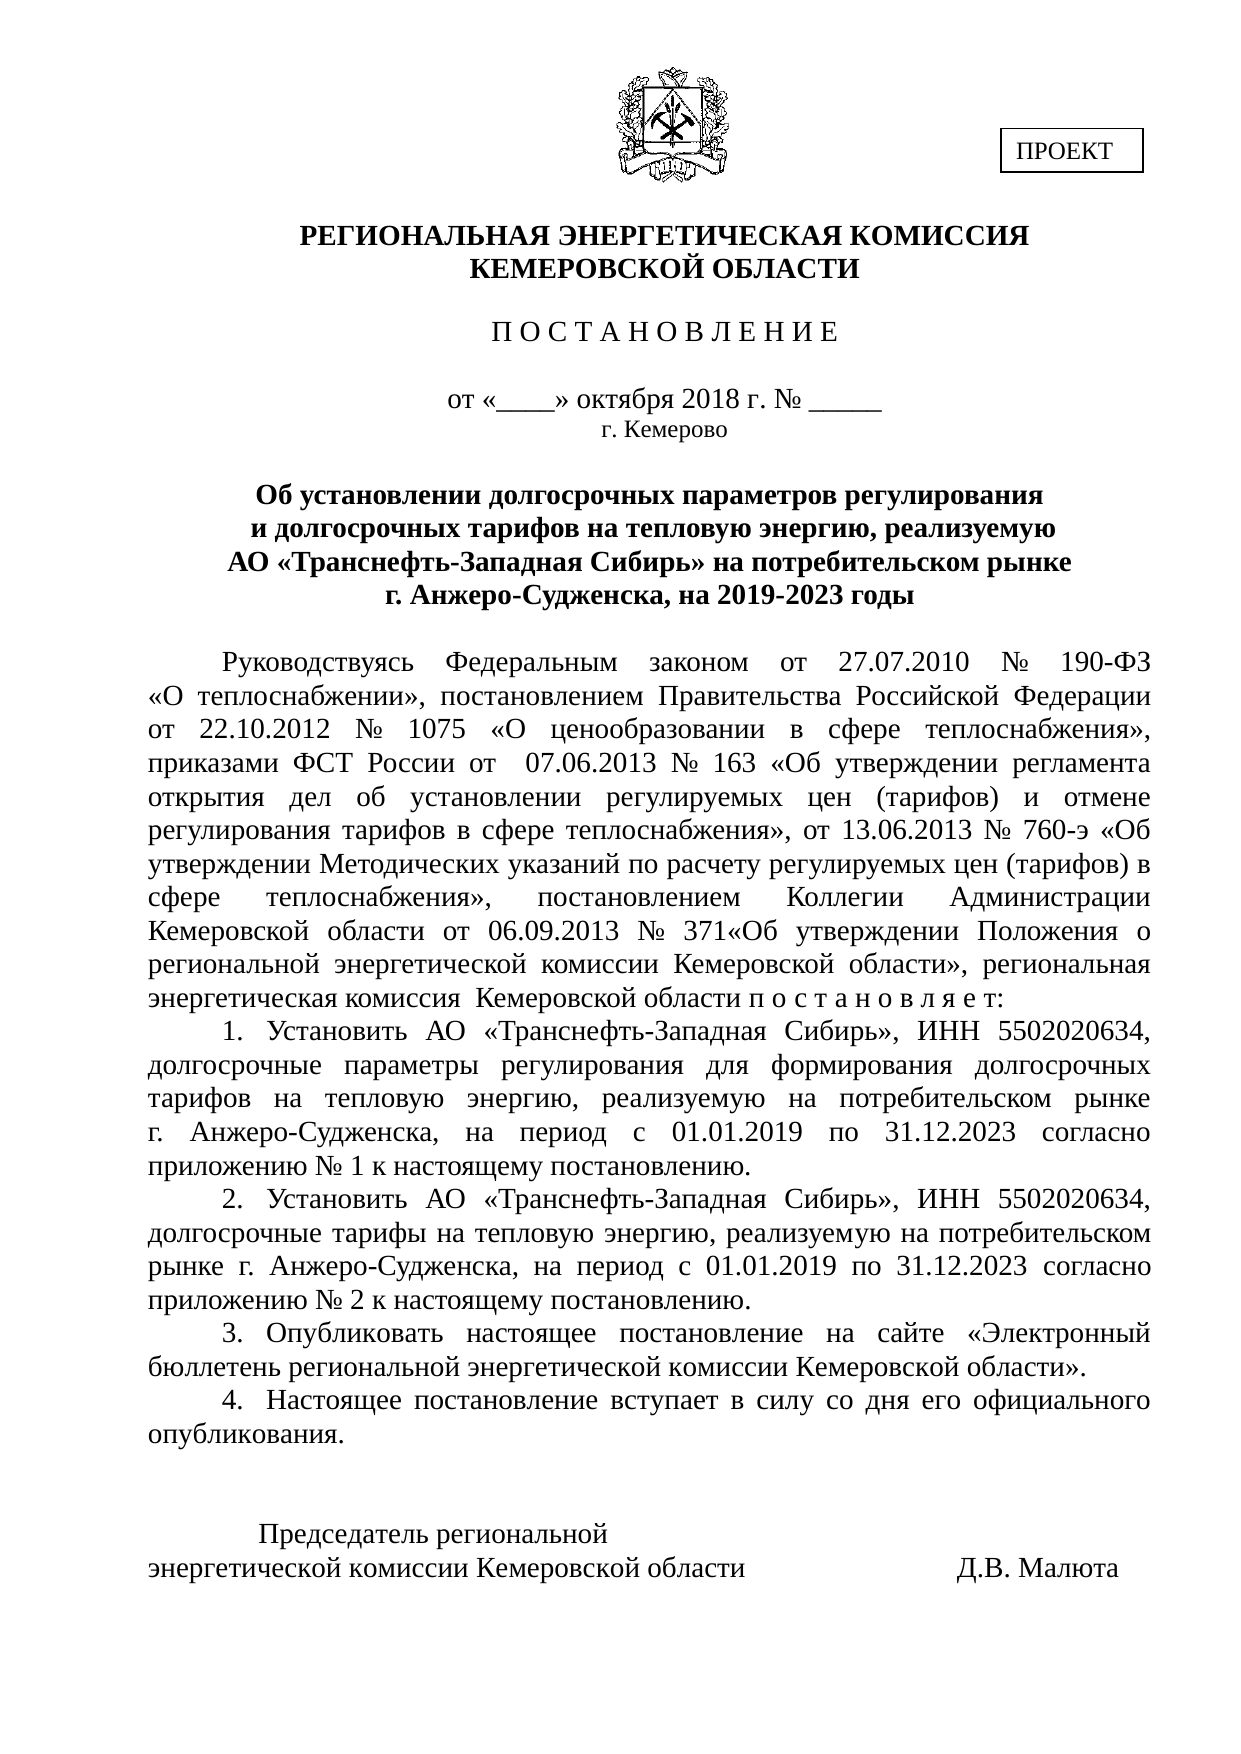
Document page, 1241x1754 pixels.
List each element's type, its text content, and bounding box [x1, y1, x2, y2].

list Установить АО «Транснефть-Западная Сибирь», ИНН 5502020634, долгосрочные параметры регулирования для формирования долгосрочных тарифов на тепловую энергию, реализуемую на потребительском рынке г. Анжеро-Судженска, на период с 01.01.2019 по 31.12.2023 согласно приложению № 1 к настоящему постановлению. [148, 1013, 1152, 1181]
list Опубликовать настоящее постановление на сайте «Электронный бюллетень региональной энергетической комиссии Кемеровской области». [148, 1315, 1152, 1382]
picture [614, 65, 733, 185]
text Председатель региональной [148, 1517, 1152, 1550]
text АО «Транснефть-Западная Сибирь» на потребительском рынке [148, 544, 1152, 577]
subtitle КЕМЕРОВСКОЙ ОБЛАСТИ [148, 252, 1107, 285]
text Руководствуясь Федеральным законом от 27.07.2010 № 190-ФЗ «О теплоснабжении», постановлением Правительства Российской Федерации от 22.10.2012 № 1075 «О ценообразовании в сфере теплоснабжения», приказами ФСТ России от 07.06.2013 № 163 «Об утверждении регламента открытия дел об установлении регулируемых цен (тарифов) и отмене регулирования тарифов в сфере теплоснабжения», от 13.06.2013 № 760-э «Об утверждении Методических указаний по расчету регулируемых цен (тарифов) в сфере теплоснабжения», постановлением Коллегии Администрации Кемеровской области от 06.09.2013 № 371«Об утверждении Положения о региональной энергетической комиссии Кемеровской области», региональная энергетическая комиссия Кемеровской области постановляет: [148, 644, 1152, 1013]
list Установить АО «Транснефть-Западная Сибирь», ИНН 5502020634, долгосрочные тарифы на тепловую энергию, реализуемую на потребительском рынке г. Анжеро-Судженска, на период с 01.01.2019 по 31.12.2023 согласно приложению № 2 к настоящему постановлению. [148, 1181, 1152, 1315]
text г. Кемерово [148, 414, 1107, 443]
subtitle П О С Т А Н О В Л Е Н И Е [148, 314, 1107, 347]
text от «____» октября 2018 г. № _____ [148, 381, 1107, 414]
text Об установлении долгосрочных параметров регулирования [148, 477, 1152, 510]
subtitle РЕГИОНАЛЬНАЯ ЭНЕРГЕТИЧЕСКАЯ КОМИССИЯ [148, 218, 1107, 252]
list Настоящее постановление вступает в силу со дня его официального опубликования. [148, 1382, 1152, 1449]
text энергетической комиссии Кемеровской области Д.В. Малюта [148, 1550, 1152, 1584]
text г. Анжеро-Судженска, на 2019-2023 годы [148, 577, 1152, 611]
text и долгосрочных тарифов на тепловую энергию, реализуемую [148, 510, 1152, 544]
